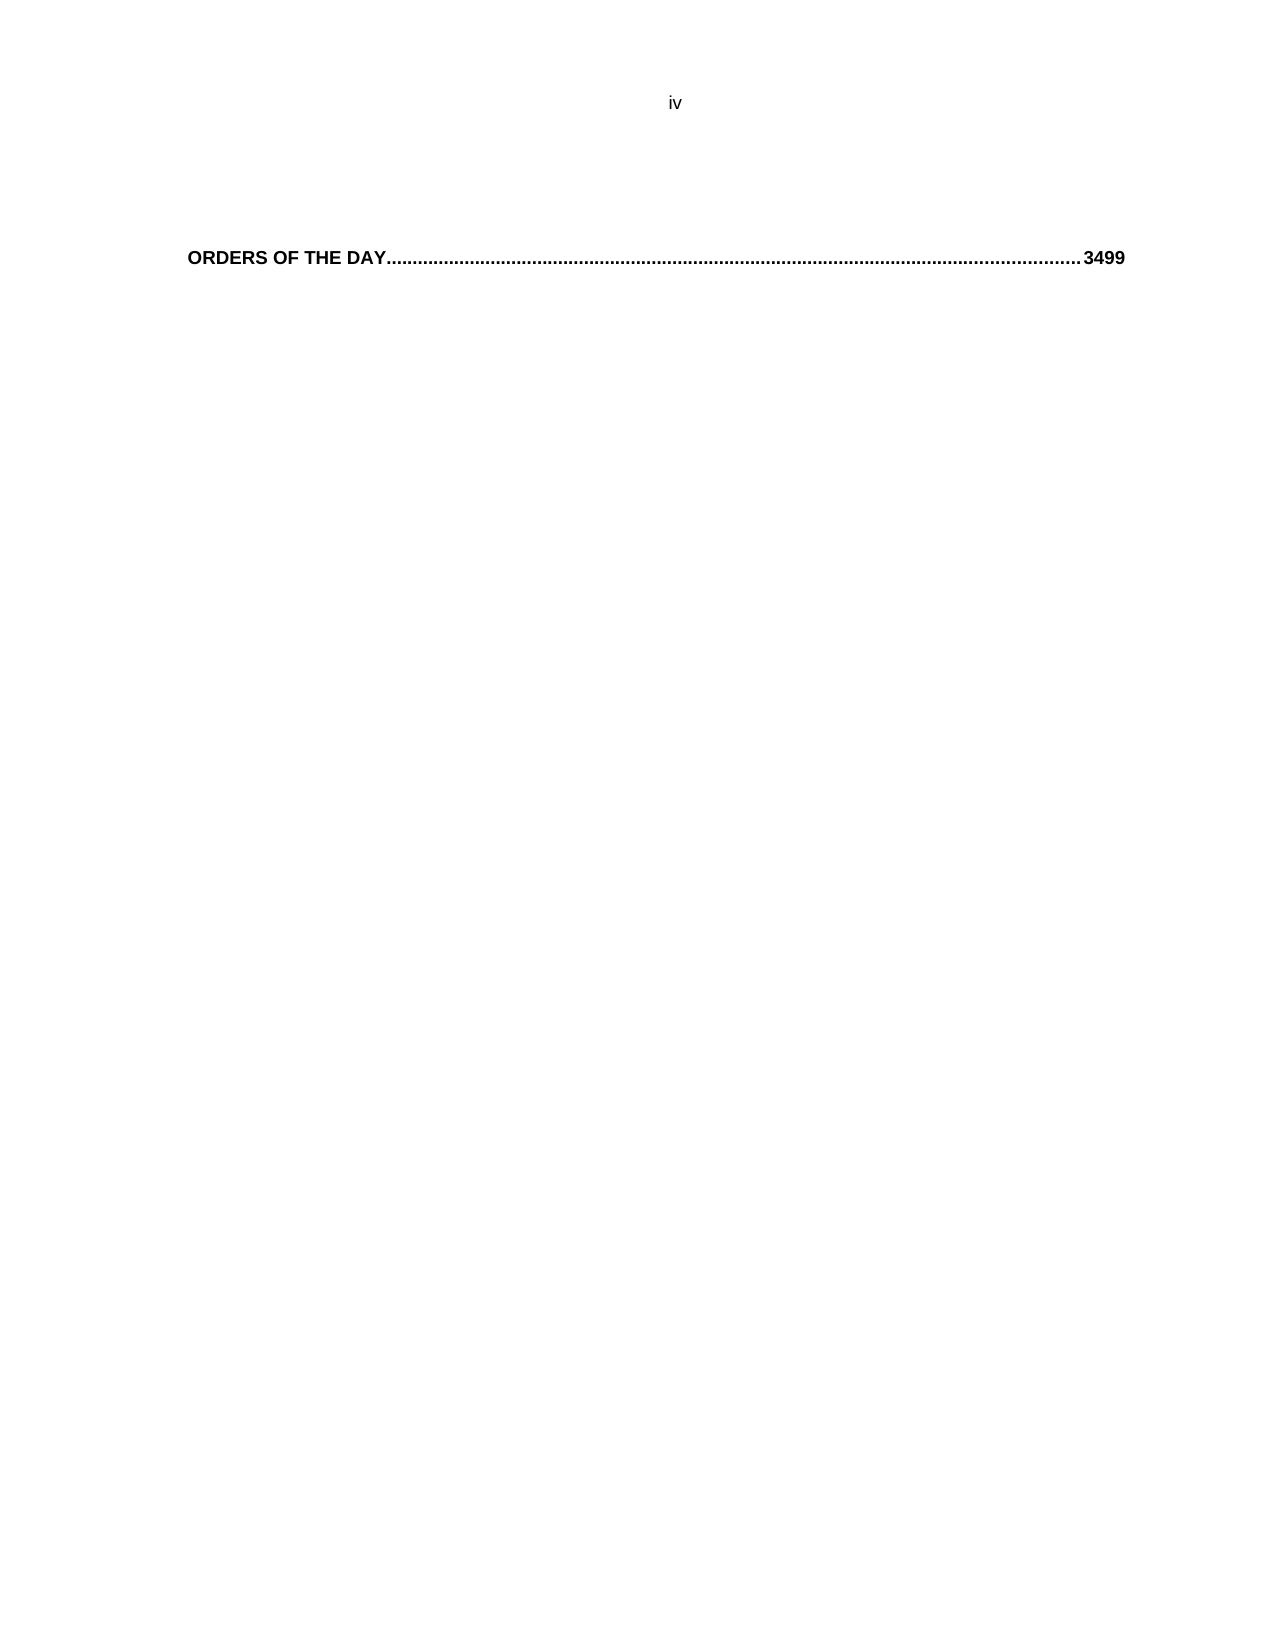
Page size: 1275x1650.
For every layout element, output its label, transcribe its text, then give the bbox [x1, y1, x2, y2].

text ORDERS OF THE DAY 3499 [187, 247, 1162, 268]
